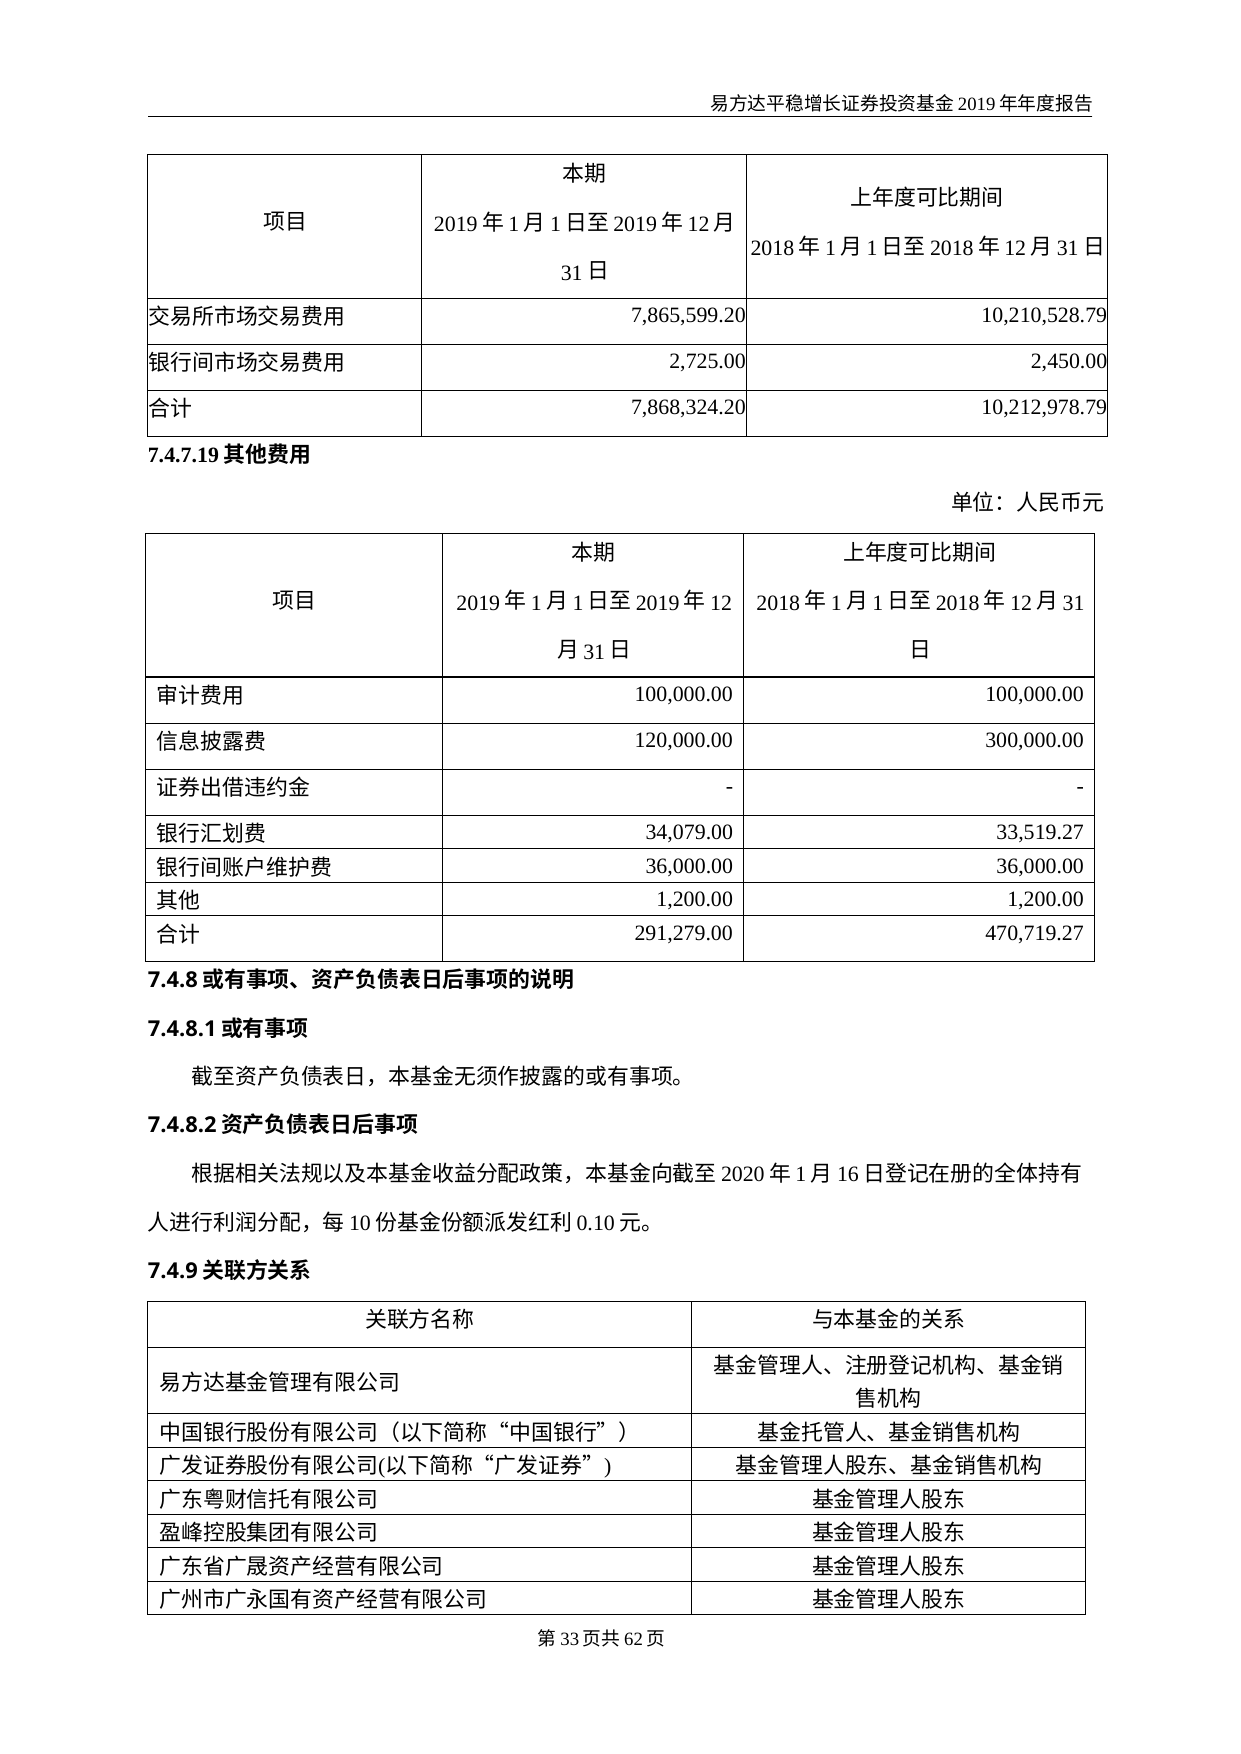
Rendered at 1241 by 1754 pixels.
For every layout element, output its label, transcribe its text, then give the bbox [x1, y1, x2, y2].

table_cell 36,000.00 [744, 849, 1094, 882]
table_cell 7,865,599.20 [422, 299, 746, 343]
table_header 上年度可比期间 2018年1月1日至2018年12月31日 [744, 534, 1094, 676]
table_header 关联方名称 [148, 1302, 691, 1347]
table_cell - [744, 770, 1094, 814]
table_header 本期 2019年1月1日至2019年12月31日 [422, 155, 746, 297]
table_cell 基金管理人股东、基金销售机构 [692, 1448, 1085, 1480]
table_cell 交易所市场交易费用 [148, 299, 421, 343]
table_cell 7,868,324.20 [422, 391, 746, 436]
table_cell 470,719.27 [744, 916, 1094, 961]
text 7.4.8或有事项、资产负债表日后事项的说明 [148, 962, 1092, 995]
table_cell 100,000.00 [443, 678, 743, 722]
table_cell 300,000.00 [744, 724, 1094, 768]
table_header 本期 2019年1月1日至2019年12月31日 [443, 534, 743, 676]
table_cell 证券出借违约金 [146, 770, 442, 814]
table_cell 易方达基金管理有限公司 [148, 1348, 691, 1413]
table_cell 291,279.00 [443, 916, 743, 961]
text 7.4.8.2资产负债表日后事项 [148, 1107, 1092, 1140]
table_cell 34,079.00 [443, 816, 743, 848]
table_cell 广东省广晟资产经营有限公司 [148, 1548, 691, 1581]
table_cell 银行间账户维护费 [146, 849, 442, 882]
table_cell 基金管理人股东 [692, 1481, 1085, 1514]
table_cell 基金管理人股东 [692, 1548, 1085, 1581]
table_cell 中国银行股份有限公司（以下简称“中国银行”） [148, 1414, 691, 1447]
table_header 与本基金的关系 [692, 1302, 1085, 1347]
table_cell 审计费用 [146, 678, 442, 722]
table_cell 36,000.00 [443, 849, 743, 882]
table_cell 银行间市场交易费用 [148, 345, 421, 389]
table_cell 其他 [146, 883, 442, 915]
table_cell 2,450.00 [747, 345, 1107, 389]
table_cell 10,210,528.79 [747, 299, 1107, 343]
table_cell 1,200.00 [443, 883, 743, 915]
table_cell 基金托管人、基金销售机构 [692, 1414, 1085, 1447]
text 单位：人民币元 [148, 485, 1104, 517]
table_cell 合计 [148, 391, 421, 436]
text 截至资产负债表日，本基金无须作披露的或有事项。 [148, 1059, 1092, 1091]
table_cell 1,200.00 [744, 883, 1094, 915]
table_cell 2,725.00 [422, 345, 746, 389]
table_header 上年度可比期间 2018年1月1日至2018年12月31日 [747, 155, 1107, 297]
table_header 项目 [146, 534, 442, 676]
table_cell 基金管理人股东 [692, 1582, 1085, 1614]
table_cell 33,519.27 [744, 816, 1094, 848]
text 7.4.8.1或有事项 [148, 1011, 1092, 1043]
table_cell 120,000.00 [443, 724, 743, 768]
text 7.4.9关联方关系 [148, 1253, 1092, 1285]
text 根据相关法规以及本基金收益分配政策，本基金向截至2020年1月16日登记在册的全体持有人进行利润分配，每10份基金份额派发红利0.10元。 [148, 1156, 1092, 1237]
table_cell 基金管理人、注册登记机构、基金销售机构 [692, 1348, 1085, 1413]
table_cell 广东粤财信托有限公司 [148, 1481, 691, 1514]
table_cell 盈峰控股集团有限公司 [148, 1515, 691, 1547]
table_cell 10,212,978.79 [747, 391, 1107, 436]
table_cell 信息披露费 [146, 724, 442, 768]
table_cell 合计 [146, 916, 442, 961]
table_header 项目 [148, 155, 421, 297]
table_cell - [443, 770, 743, 814]
table_cell 广州市广永国有资产经营有限公司 [148, 1582, 691, 1614]
table_cell 银行汇划费 [146, 816, 442, 848]
table_cell 100,000.00 [744, 678, 1094, 722]
text 7.4.7.19其他费用 [148, 437, 1092, 469]
table_cell 基金管理人股东 [692, 1515, 1085, 1547]
table_cell 广发证券股份有限公司(以下简称“广发证券”) [148, 1448, 691, 1480]
